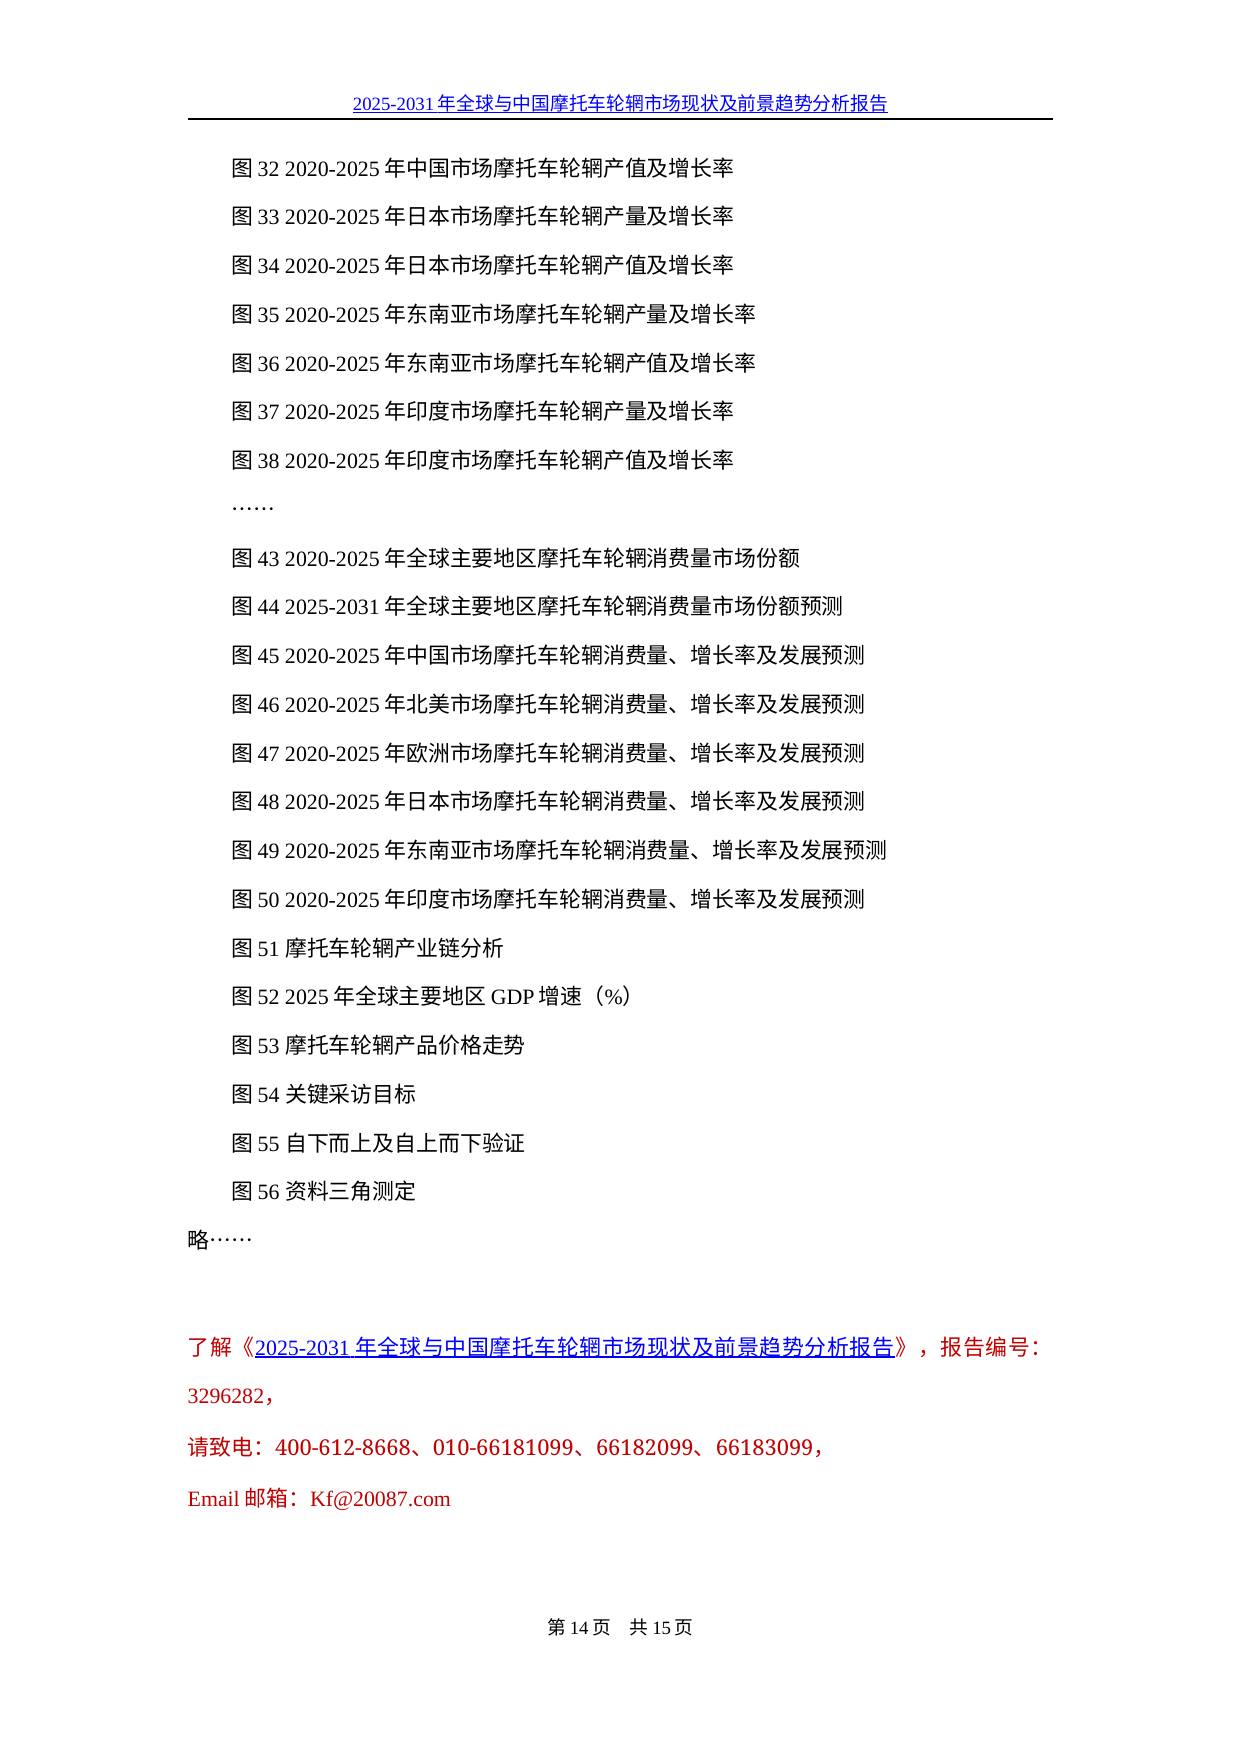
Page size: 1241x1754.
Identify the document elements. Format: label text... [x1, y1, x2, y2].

text 了解《2025-2031年全球与中国摩托车轮辋市场现状及前景趋势分析报告》，报告编号：3296282， [187, 1329, 1053, 1410]
text 请致电：400-612-8668、010-66181099、66182099、66183099， [187, 1429, 1053, 1462]
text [187, 150, 1053, 1255]
text Email邮箱：Kf@20087.com [187, 1481, 1053, 1513]
